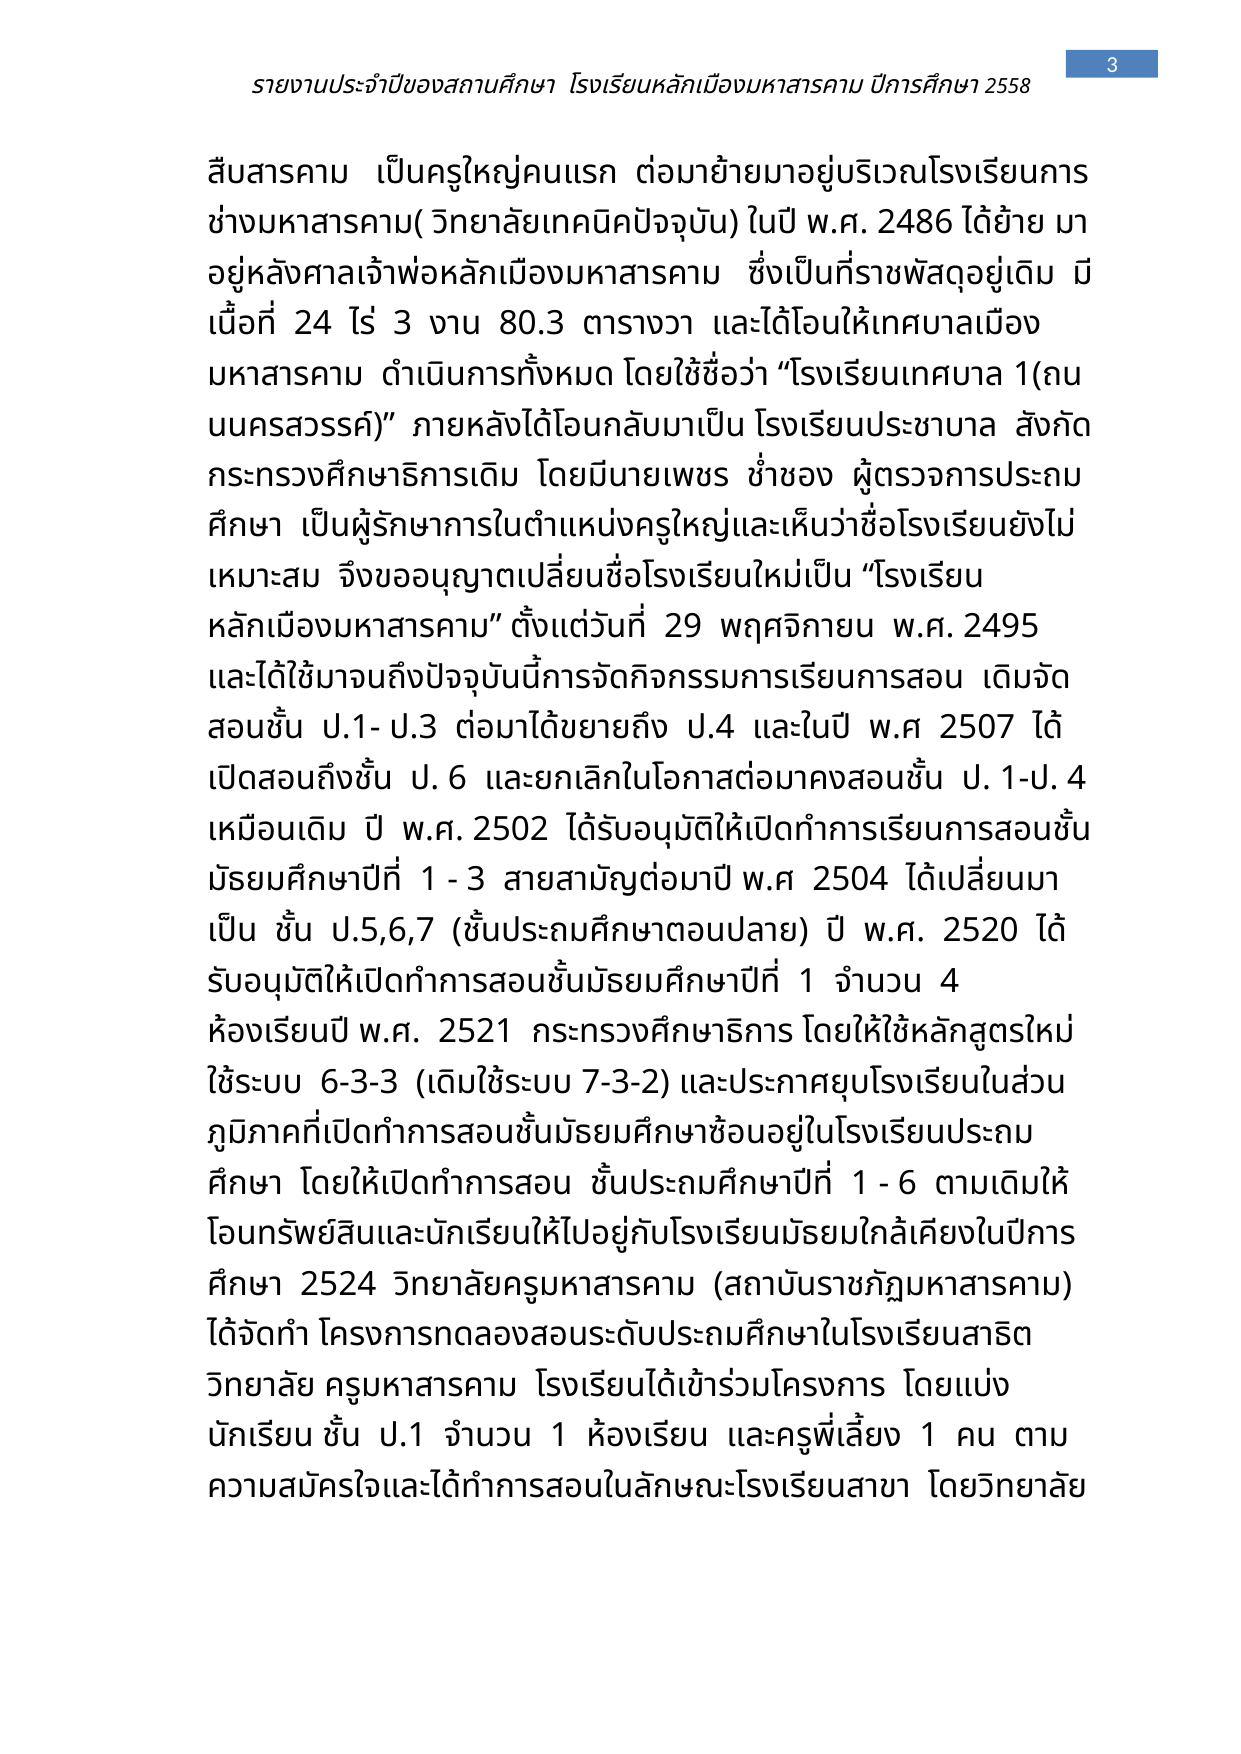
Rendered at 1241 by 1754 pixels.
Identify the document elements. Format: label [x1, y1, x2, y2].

subtitle [207, 148, 1097, 1512]
